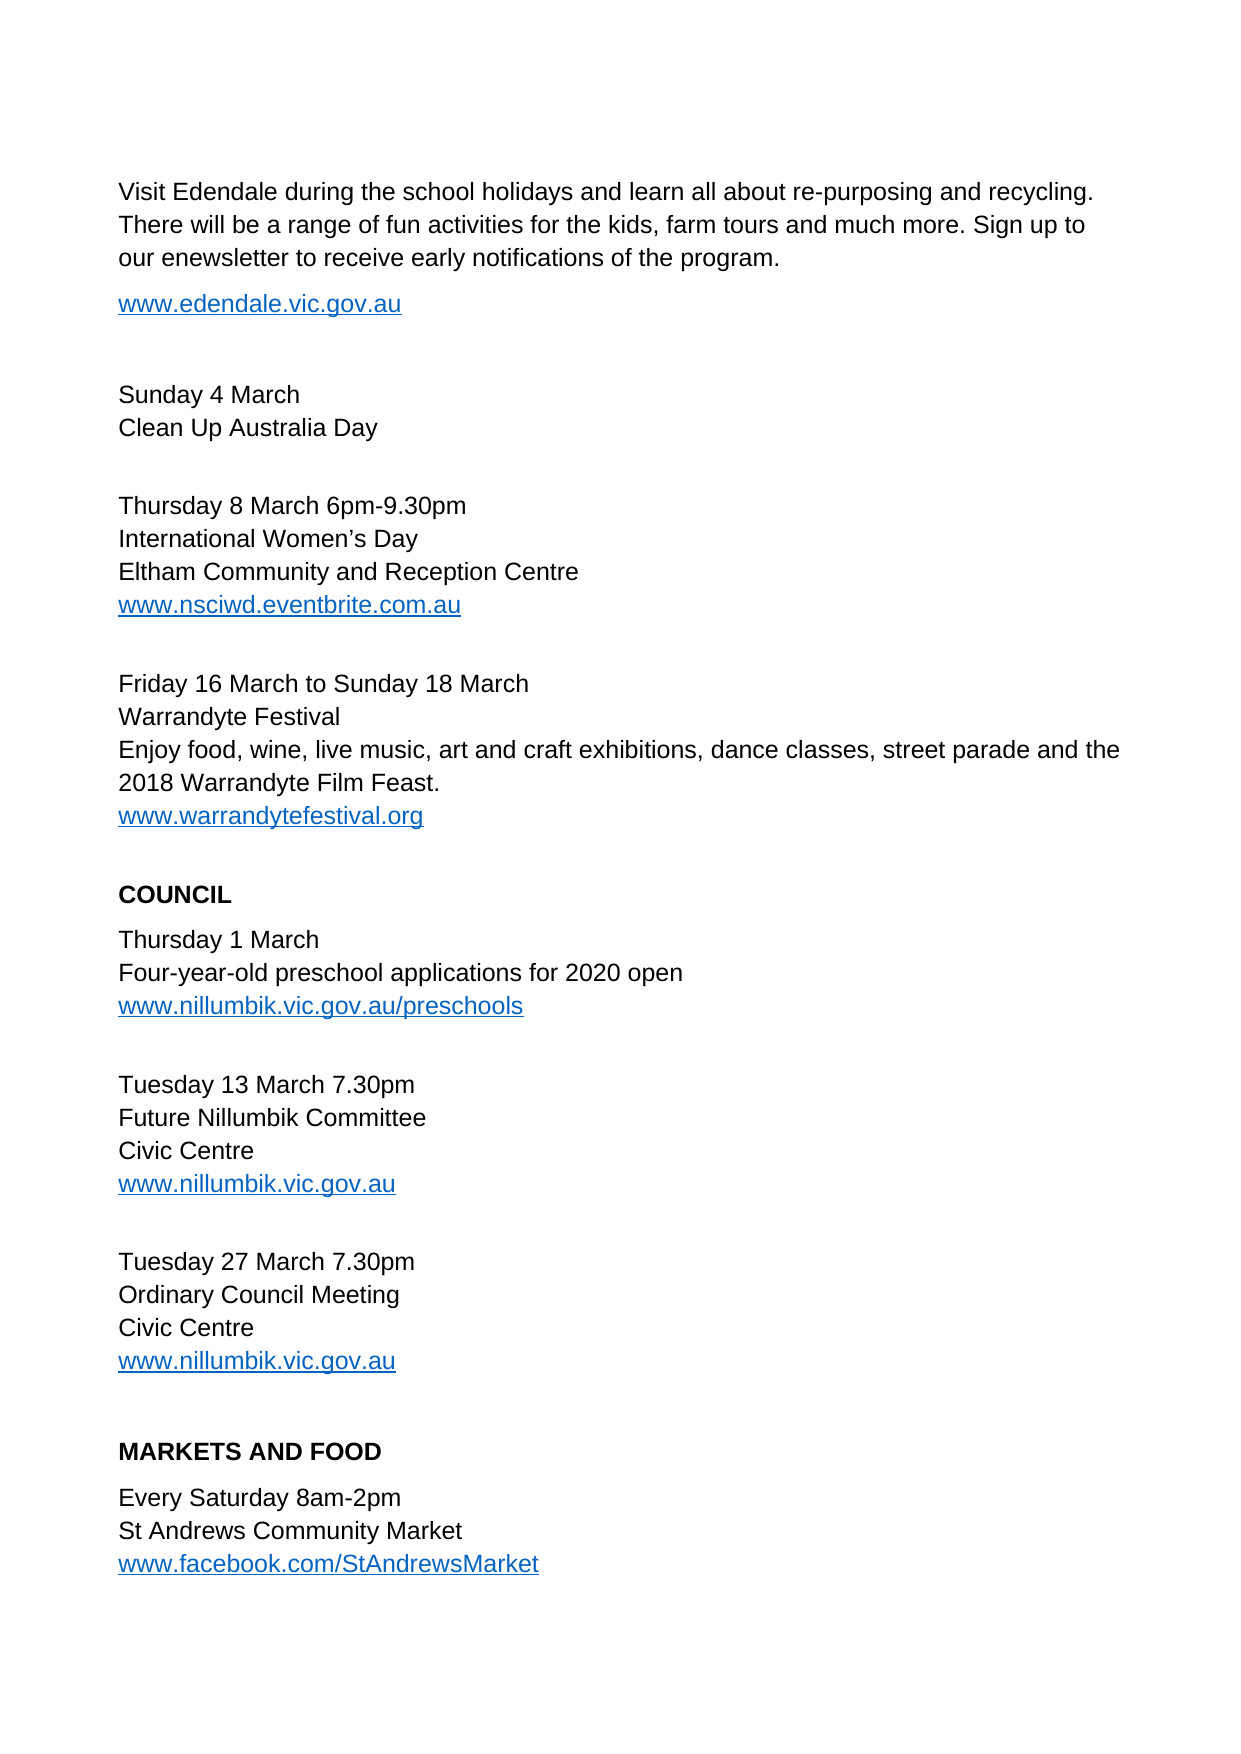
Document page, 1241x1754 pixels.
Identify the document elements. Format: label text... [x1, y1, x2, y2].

text www.edendale.vic.gov.au [118, 289, 1122, 317]
text Thursday 1 March Four-year-old preschool applications for 2020 open www.nillumbik.vic.gov.au/preschools [118, 925, 1122, 1053]
text Every Saturday 8am-2pm St Andrews Community Market www.facebook.com/StAndrewsMarket [118, 1483, 1122, 1611]
text Friday 16 March to Sunday 18 March Warrandyte Festival Enjoy food, wine, live music, art and craft exhibitions, dance classes, street parade and the 2018 Warrandyte Film Feast. www.warrandytefestival.org [118, 669, 1122, 863]
text Thursday 8 March 6pm-9.30pm International Women’s Day Eltham Community and Reception Centre www.nsciwd.eventbrite.com.au [118, 491, 1122, 652]
text MARKETS AND FOOD [118, 1437, 1122, 1466]
text Tuesday 13 March 7.30pm Future Nillumbik Committee Civic Centre www.nillumbik.vic.gov.au [118, 1070, 1122, 1231]
text Visit Edendale during the school holidays and learn all about re-purposing and recycling. There will be a range of fun activities for the kids, farm tours and much more. Sign up to our enewsletter to receive early notifications of the program. [118, 177, 1122, 272]
text Sunday 4 March Clean Up Australia Day [118, 380, 1122, 474]
text Tuesday 27 March 7.30pm Ordinary Council Meeting Civic Centre www.nillumbik.vic.gov.au [118, 1247, 1122, 1375]
text COUNCIL [118, 879, 1122, 908]
